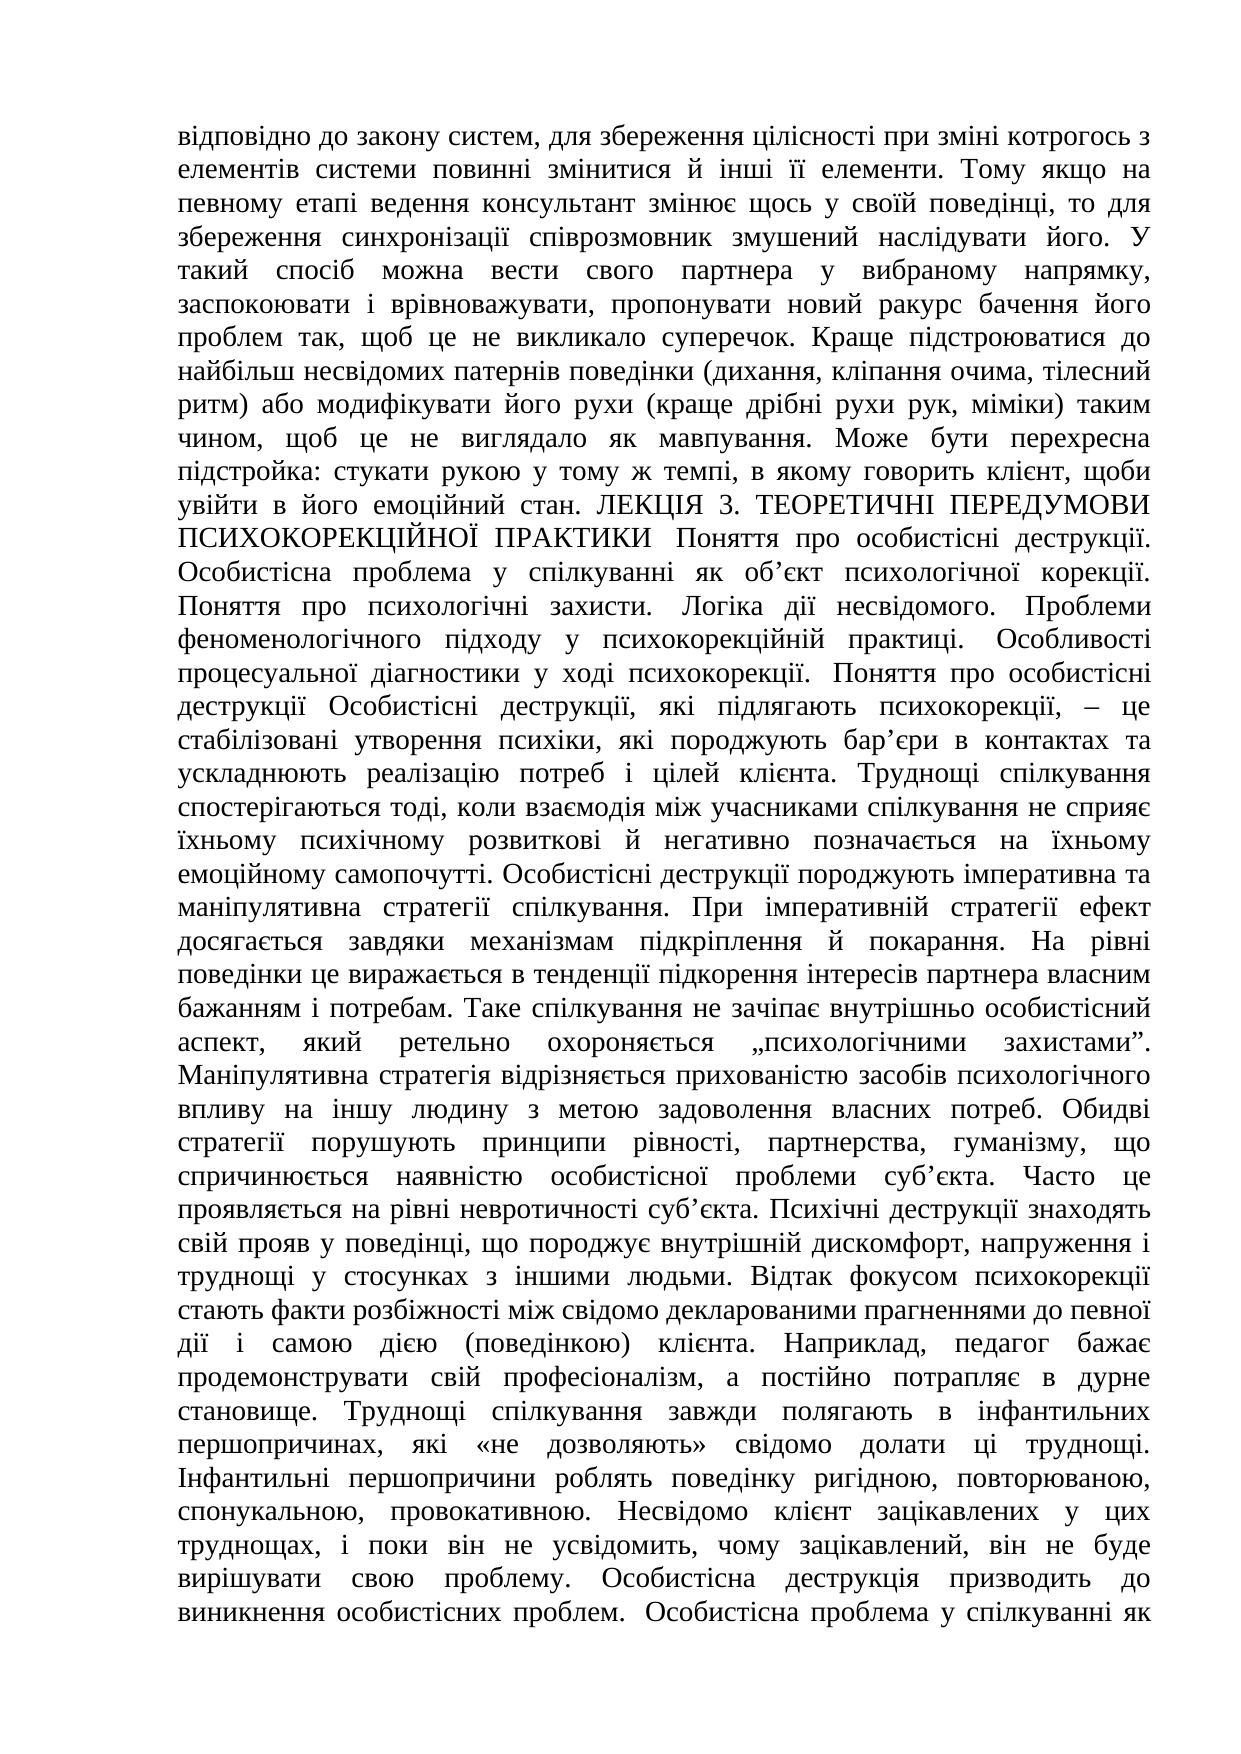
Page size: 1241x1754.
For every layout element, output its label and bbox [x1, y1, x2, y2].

text [177, 118, 1152, 1627]
